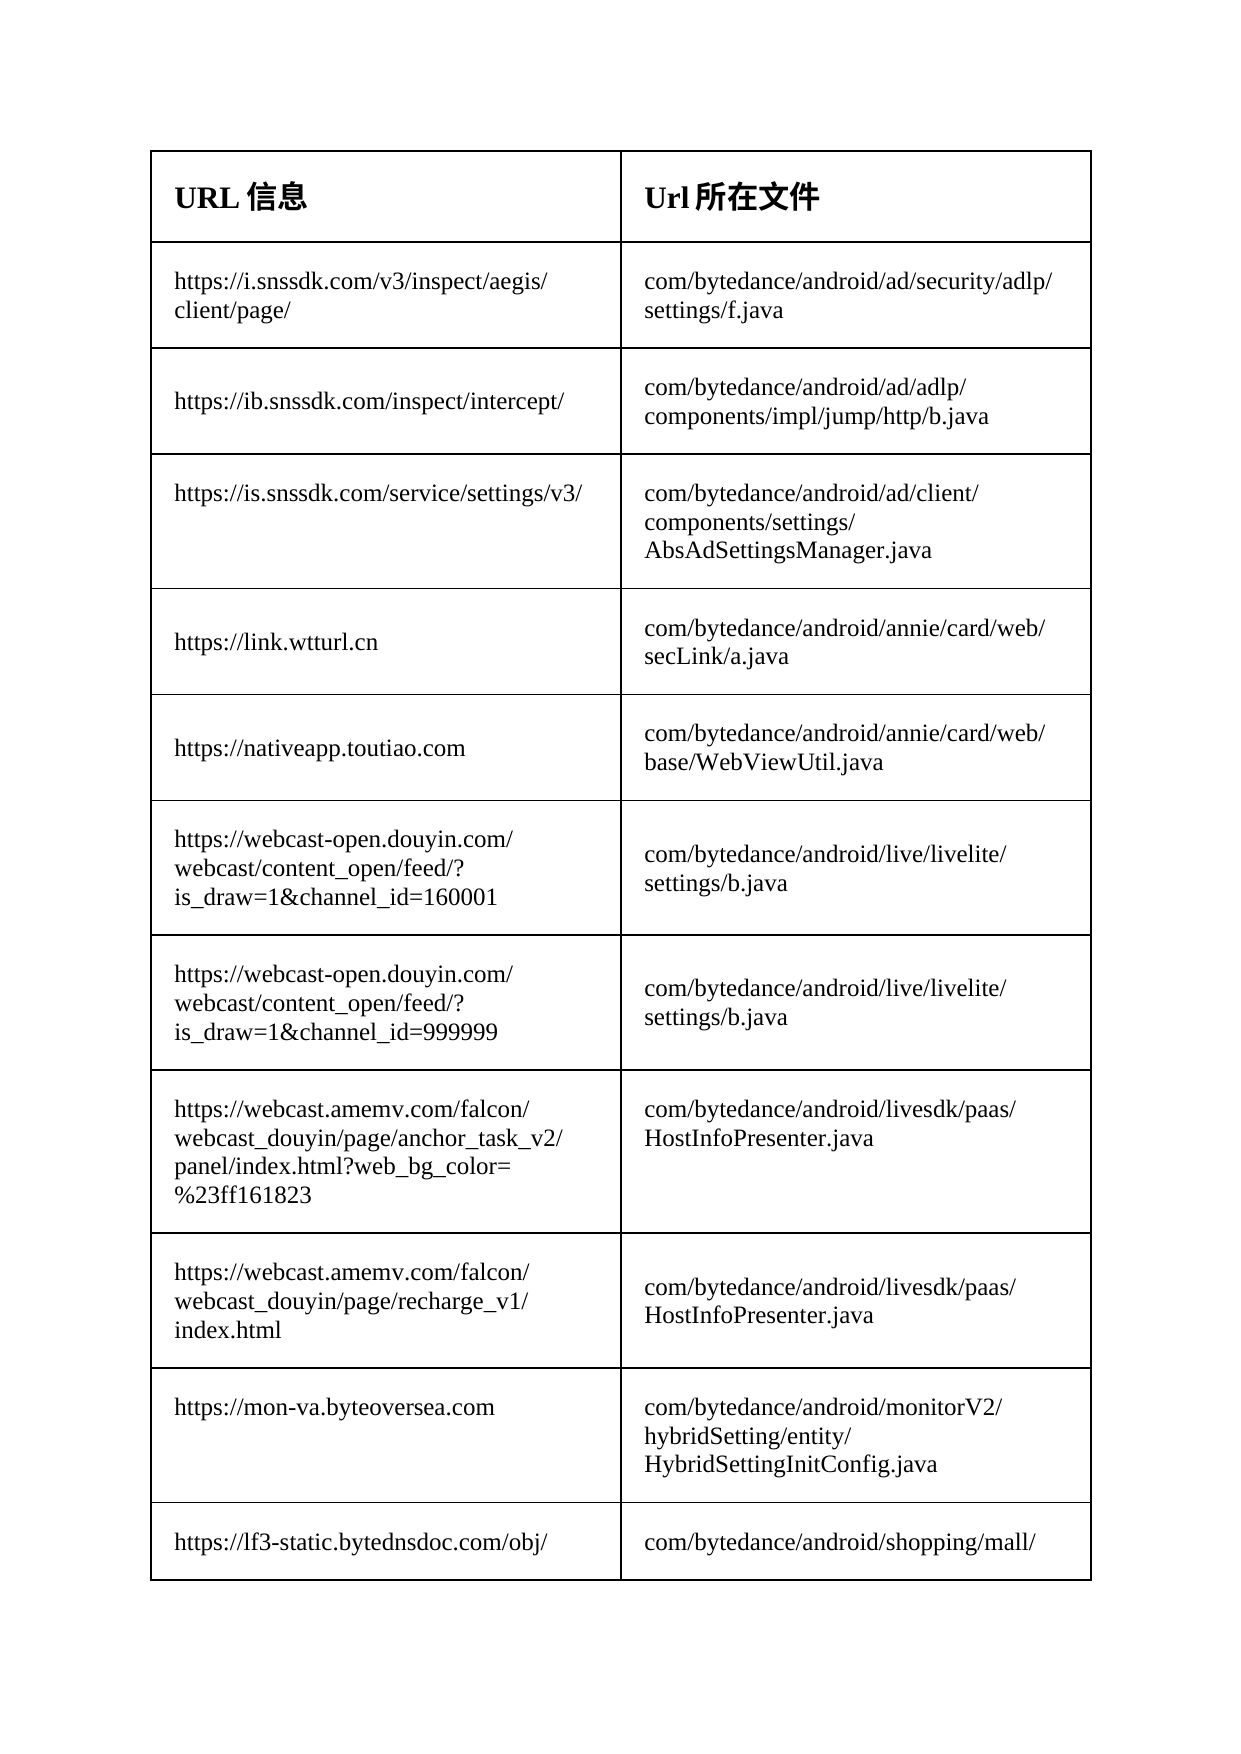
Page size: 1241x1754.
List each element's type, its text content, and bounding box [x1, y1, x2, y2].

table_cell com/bytedance/android/ad/adlp/components/impl/jump/http/b.java [622, 349, 1090, 453]
table_cell https://webcast-open.douyin.com/webcast/content_open/feed/?is_draw=1&channel_id=160001 [152, 801, 620, 934]
table_cell com/bytedance/android/monitorV2/hybridSetting/entity/HybridSettingInitConfig.java [622, 1369, 1090, 1502]
table_cell https://webcast.amemv.com/falcon/webcast_douyin/page/recharge_v1/index.html [152, 1234, 620, 1367]
table_cell https://ib.snssdk.com/inspect/intercept/ [152, 349, 620, 453]
table_cell https://mon-va.byteoversea.com [152, 1369, 620, 1502]
table_cell com/bytedance/android/live/livelite/settings/b.java [622, 801, 1090, 934]
table_cell com/bytedance/android/annie/card/web/base/WebViewUtil.java [622, 695, 1090, 799]
table_cell com/bytedance/android/livesdk/paas/HostInfoPresenter.java [622, 1071, 1090, 1232]
table_cell com/bytedance/android/annie/card/web/secLink/a.java [622, 589, 1090, 693]
table_cell https://i.snssdk.com/v3/inspect/aegis/client/page/ [152, 243, 620, 347]
table_cell https://nativeapp.toutiao.com [152, 695, 620, 799]
table_cell https://webcast-open.douyin.com/webcast/content_open/feed/?is_draw=1&channel_id=999999 [152, 936, 620, 1069]
table_cell com/bytedance/android/ad/security/adlp/settings/f.java [622, 243, 1090, 347]
table_cell com/bytedance/android/ad/client/components/settings/AbsAdSettingsManager.java [622, 455, 1090, 588]
table_cell https://link.wtturl.cn [152, 589, 620, 693]
table_header URL信息 [152, 152, 620, 241]
table_cell com/bytedance/android/livesdk/paas/HostInfoPresenter.java [622, 1234, 1090, 1367]
table_cell https://webcast.amemv.com/falcon/webcast_douyin/page/anchor_task_v2/panel/index.html?web_bg_color=%23ff161823 [152, 1071, 620, 1232]
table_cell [152, 1503, 620, 1579]
table_cell com/bytedance/android/live/livelite/settings/b.java [622, 936, 1090, 1069]
table_cell https://is.snssdk.com/service/settings/v3/ [152, 455, 620, 588]
table_header Url所在文件 [622, 152, 1090, 241]
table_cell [622, 1503, 1090, 1579]
